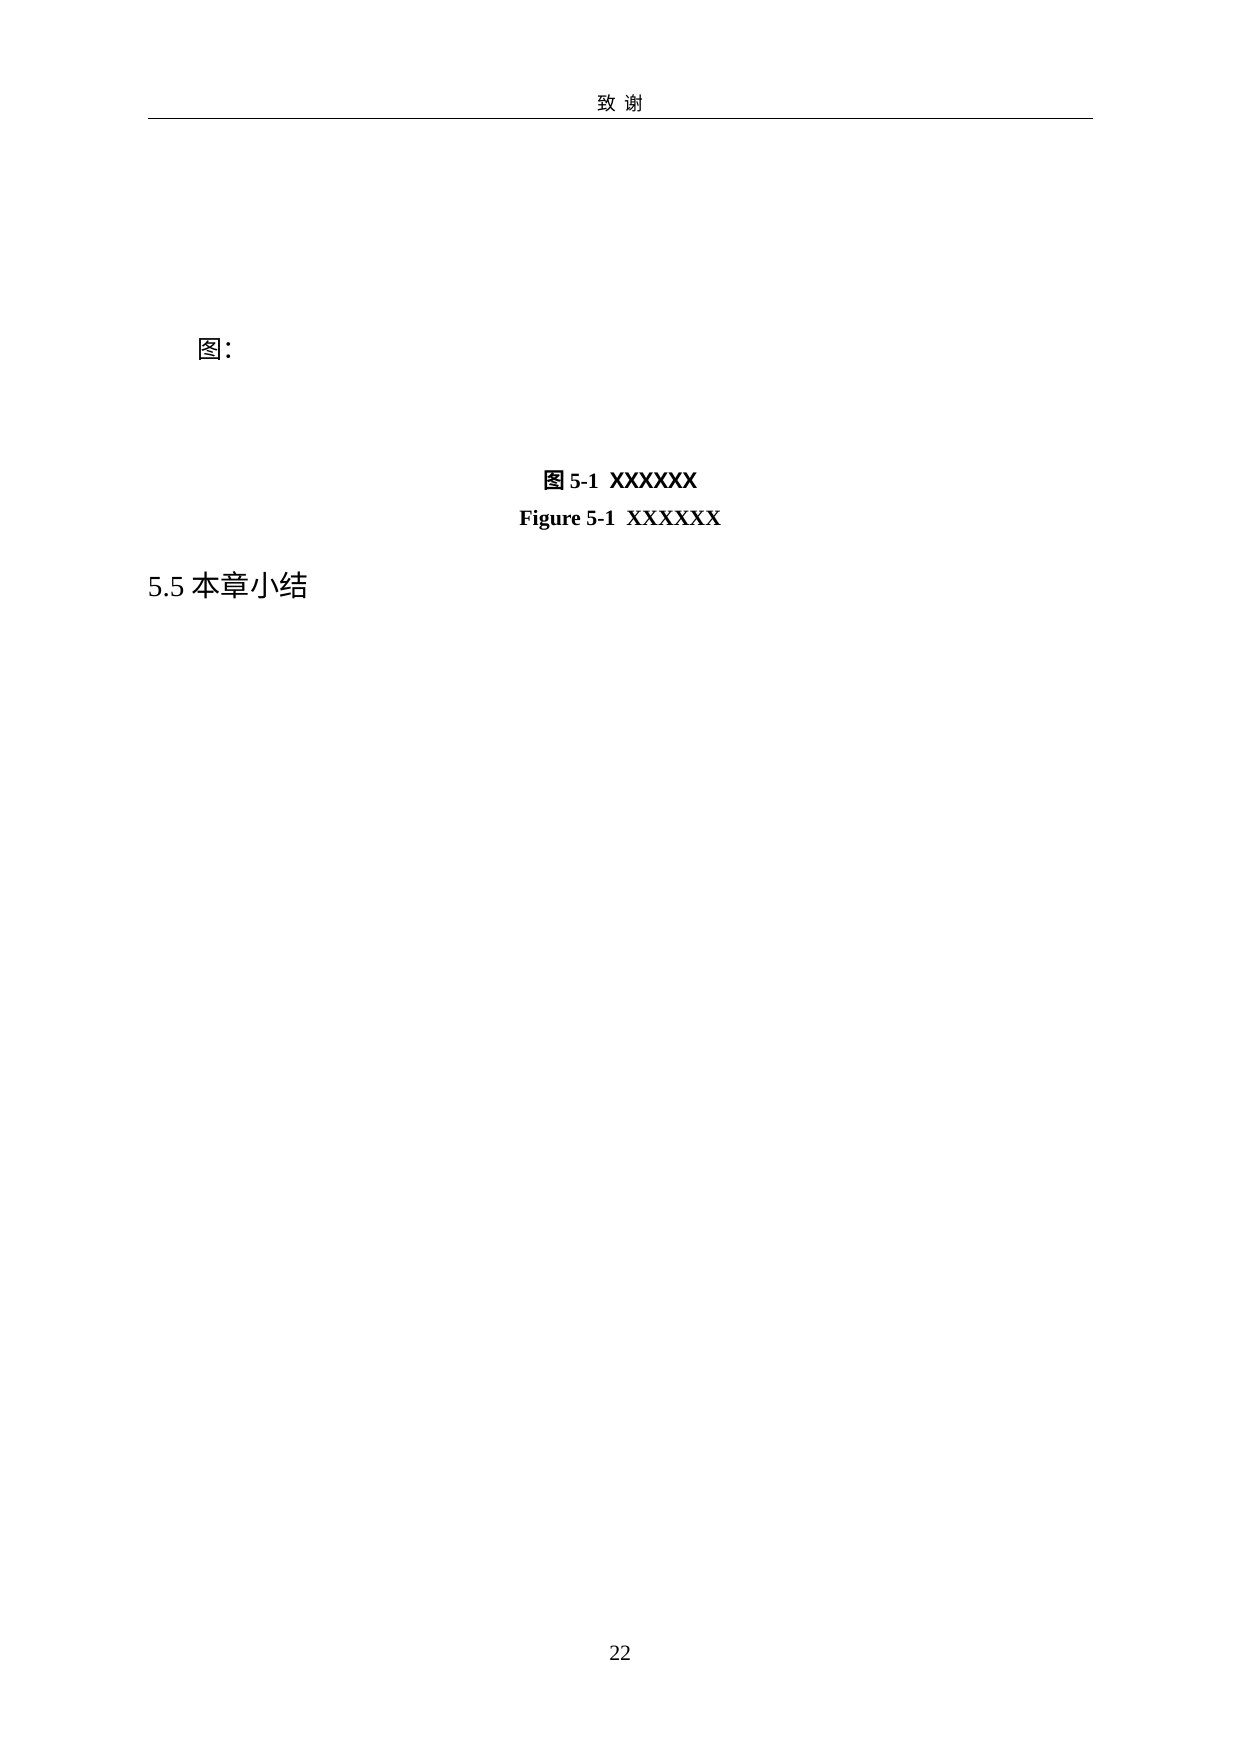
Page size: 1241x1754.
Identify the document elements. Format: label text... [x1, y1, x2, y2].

text Figure 5-1 XXXXXX [148, 501, 1093, 534]
text 图5-1 XXXXXX [148, 462, 1093, 496]
text 图： [148, 314, 1093, 380]
subtitle 5.5 本章小结 [148, 551, 1093, 617]
